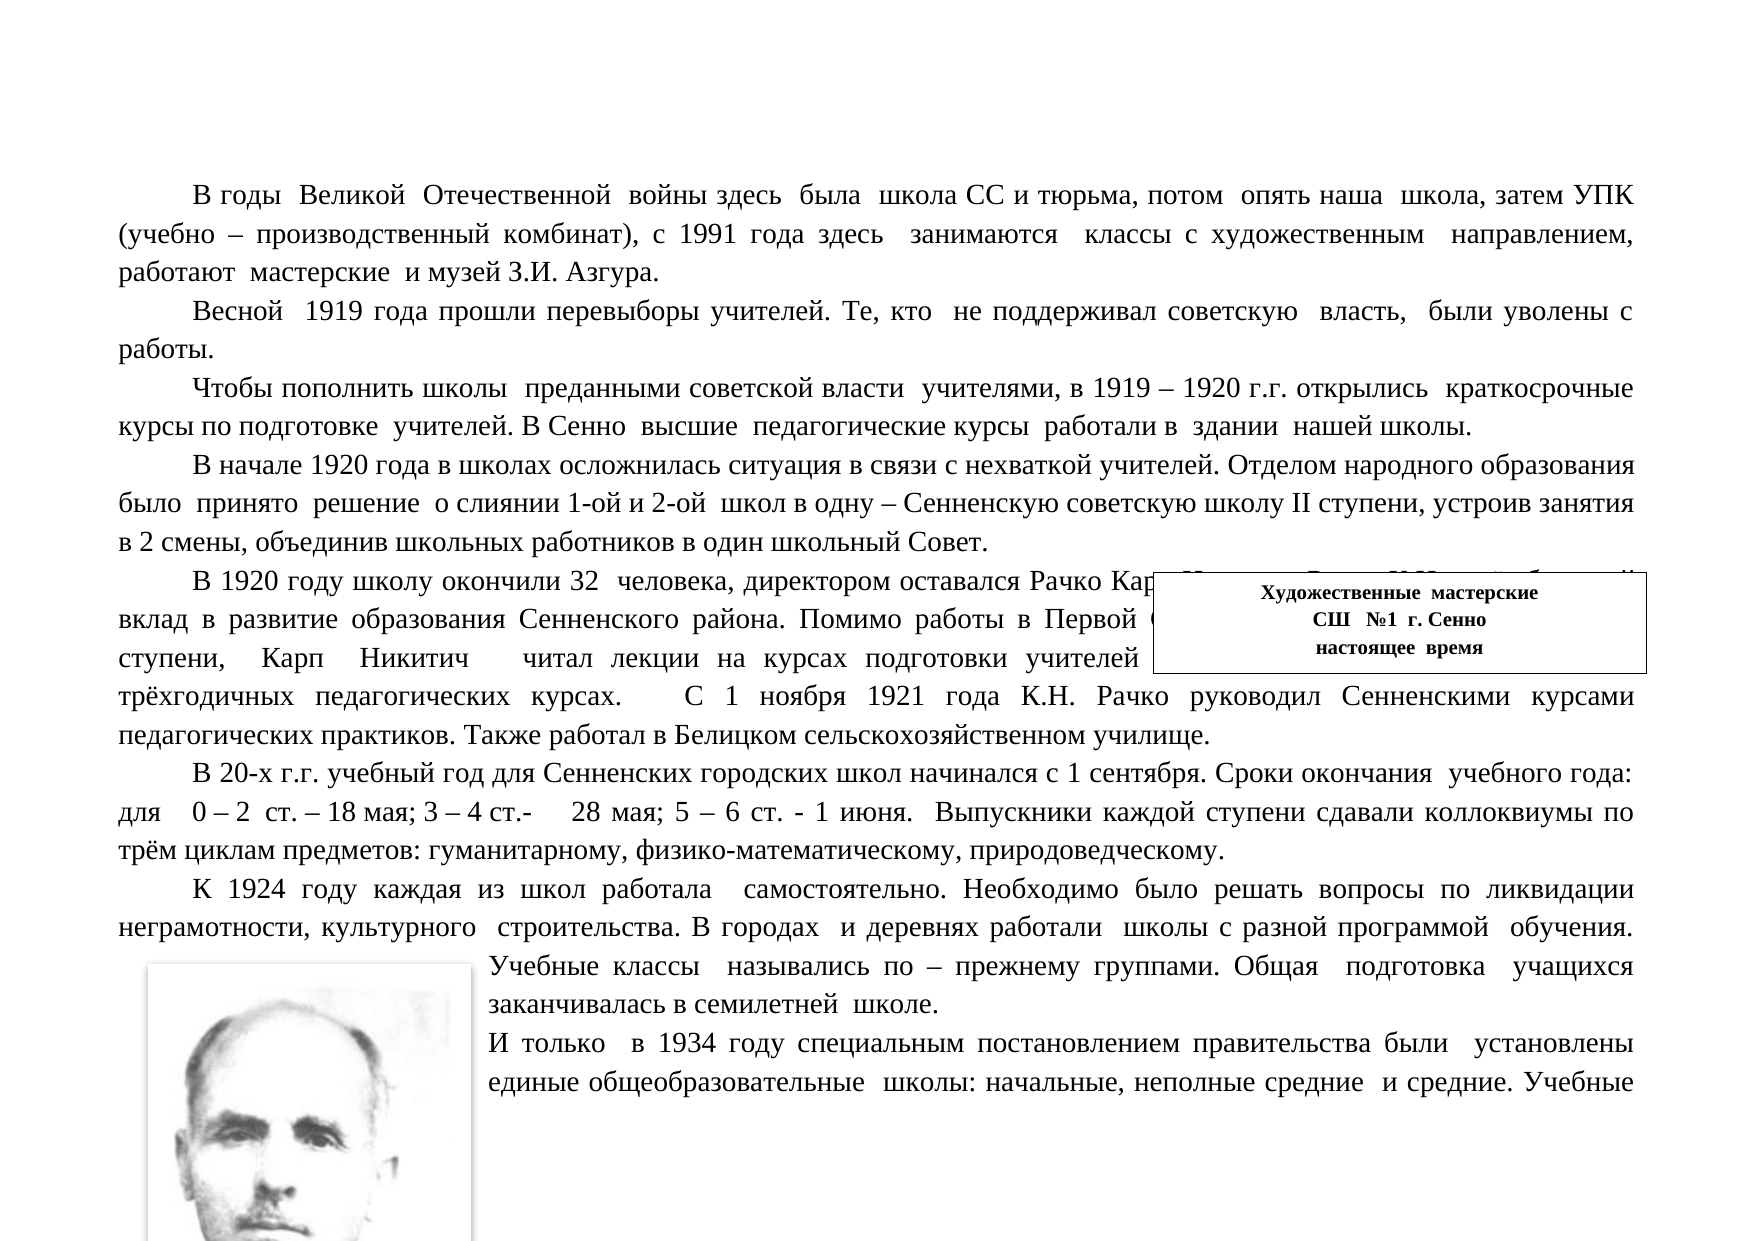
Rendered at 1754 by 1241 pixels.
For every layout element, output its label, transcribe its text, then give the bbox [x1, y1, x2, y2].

text В 20-х г.г. учебный год для Сенненских городских школ начинался с 1 сентября. Сроки окончания учебного года: для 0 – 2 ст. – 18 мая; 3 – 4 ст.- 28 мая; 5 – 6 ст. - 1 июня. Выпускники каждой ступени сдавали коллоквиумы по трём циклам предметов: гуманитарному, физико-математическому, природоведческому. [118, 755, 1636, 866]
text В годы Великой Отечественной войны здесь была школа СС и тюрьма, потом опять наша школа, затем УПК (учебно – производственный комбинат), с 1991 года здесь занимаются классы с художественным направлением, работают мастерские и музей З.И. Азгура. [118, 177, 1636, 288]
text Весной 1919 года прошли перевыборы учителей. Те, кто не поддерживал советскую власть, были уволены с работы. [118, 293, 1636, 365]
text К 1924 году каждая из школ работала самостоятельно. Необходимо было решать вопросы по ликвидации неграмотности, культурного строительства. В городах и деревнях работали школы с разной программой обучения. Учебные классы назывались по – прежнему группами. Общая подготовка учащихся заканчивалась в семилетней школе. [118, 871, 1636, 1020]
picture [163, 1020, 457, 1025]
text Чтобы пополнить школы преданными советской власти учителями, в 1919 – 1920 г.г. открылись краткосрочные курсы по подготовке учителей. В Сенно высшие педагогические курсы работали в здании нашей школы. [118, 370, 1636, 442]
text В начале 1920 года в школах осложнилась ситуация в связи с нехваткой учителей. Отделом народного образования было принято решение о слиянии 1-ой и 2-ой школ в одну – Сенненскую советскую школу II ступени, устроив занятия в 2 смены, объединив школьных работников в один школьный Совет. [118, 447, 1636, 558]
picture [163, 1097, 457, 1241]
text В 1920 году школу окончили 32 человека, директором оставался Рачко Карп Никитич. Рачко К.Н. внёс большой вклад в развитие образования Сенненского района. Помимо работы в Первой Сенненской Советской школе второй ступени, Карп Никитич читал лекции на курсах подготовки учителей для трудовых школ, преподавал на трёхгодичных педагогических курсах. С 1 ноября 1921 года К.Н. Рачко руководил Сенненскими курсами педагогических практиков. Также работал в Белицком сельскохозяйственном училище. [118, 563, 1636, 750]
